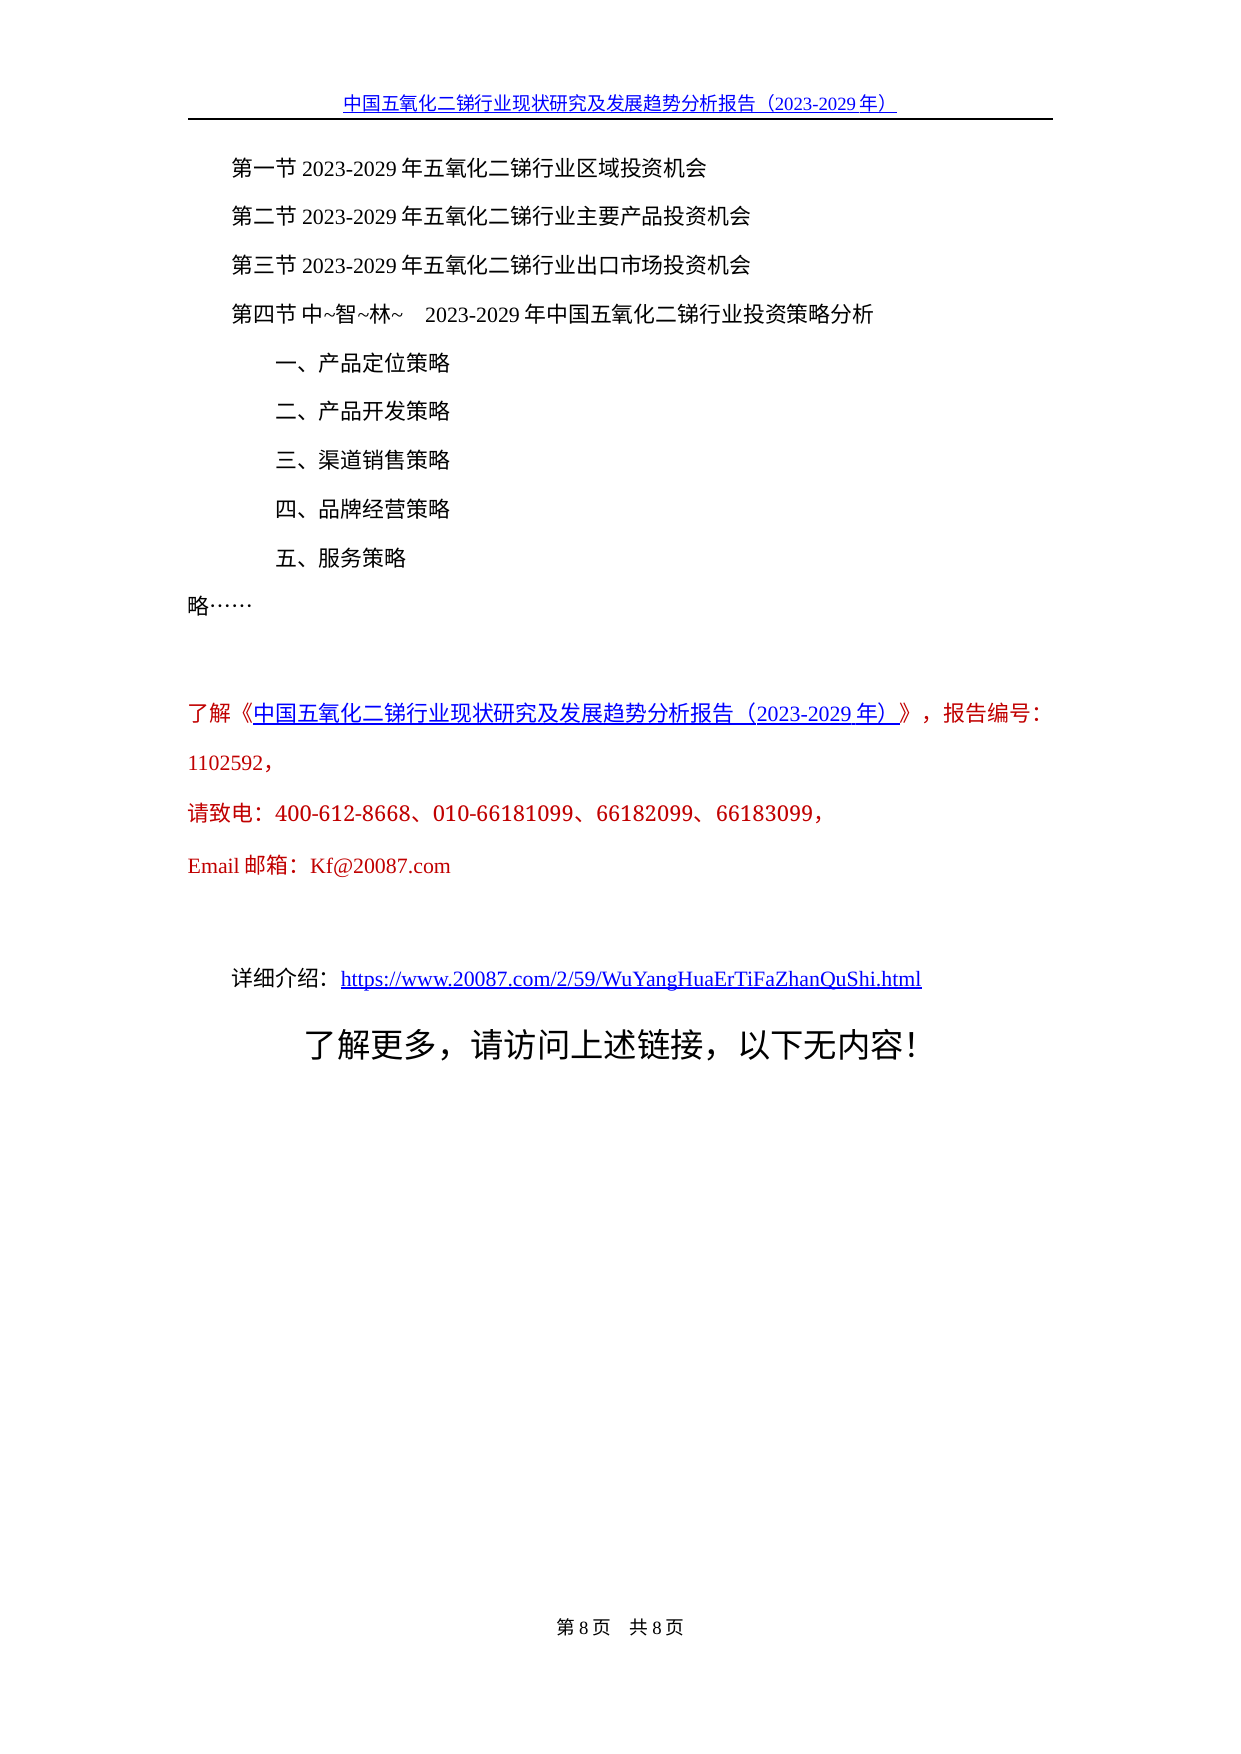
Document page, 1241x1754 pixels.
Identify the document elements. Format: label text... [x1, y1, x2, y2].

title 了解更多，请访问上述链接，以下无内容！ [187, 1010, 1053, 1075]
text Email邮箱：Kf@20087.com [187, 847, 1053, 880]
text 了解《中国五氧化二锑行业现状研究及发展趋势分析报告（2023-2029年）》，报告编号：1102592， [187, 695, 1053, 777]
text 详细介绍：https://www.20087.com/2/59/WuYangHuaErTiFaZhanQuShi.html [187, 960, 1053, 993]
text 请致电：400-612-8668、010-66181099、66182099、66183099， [187, 796, 1053, 828]
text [187, 150, 1053, 621]
